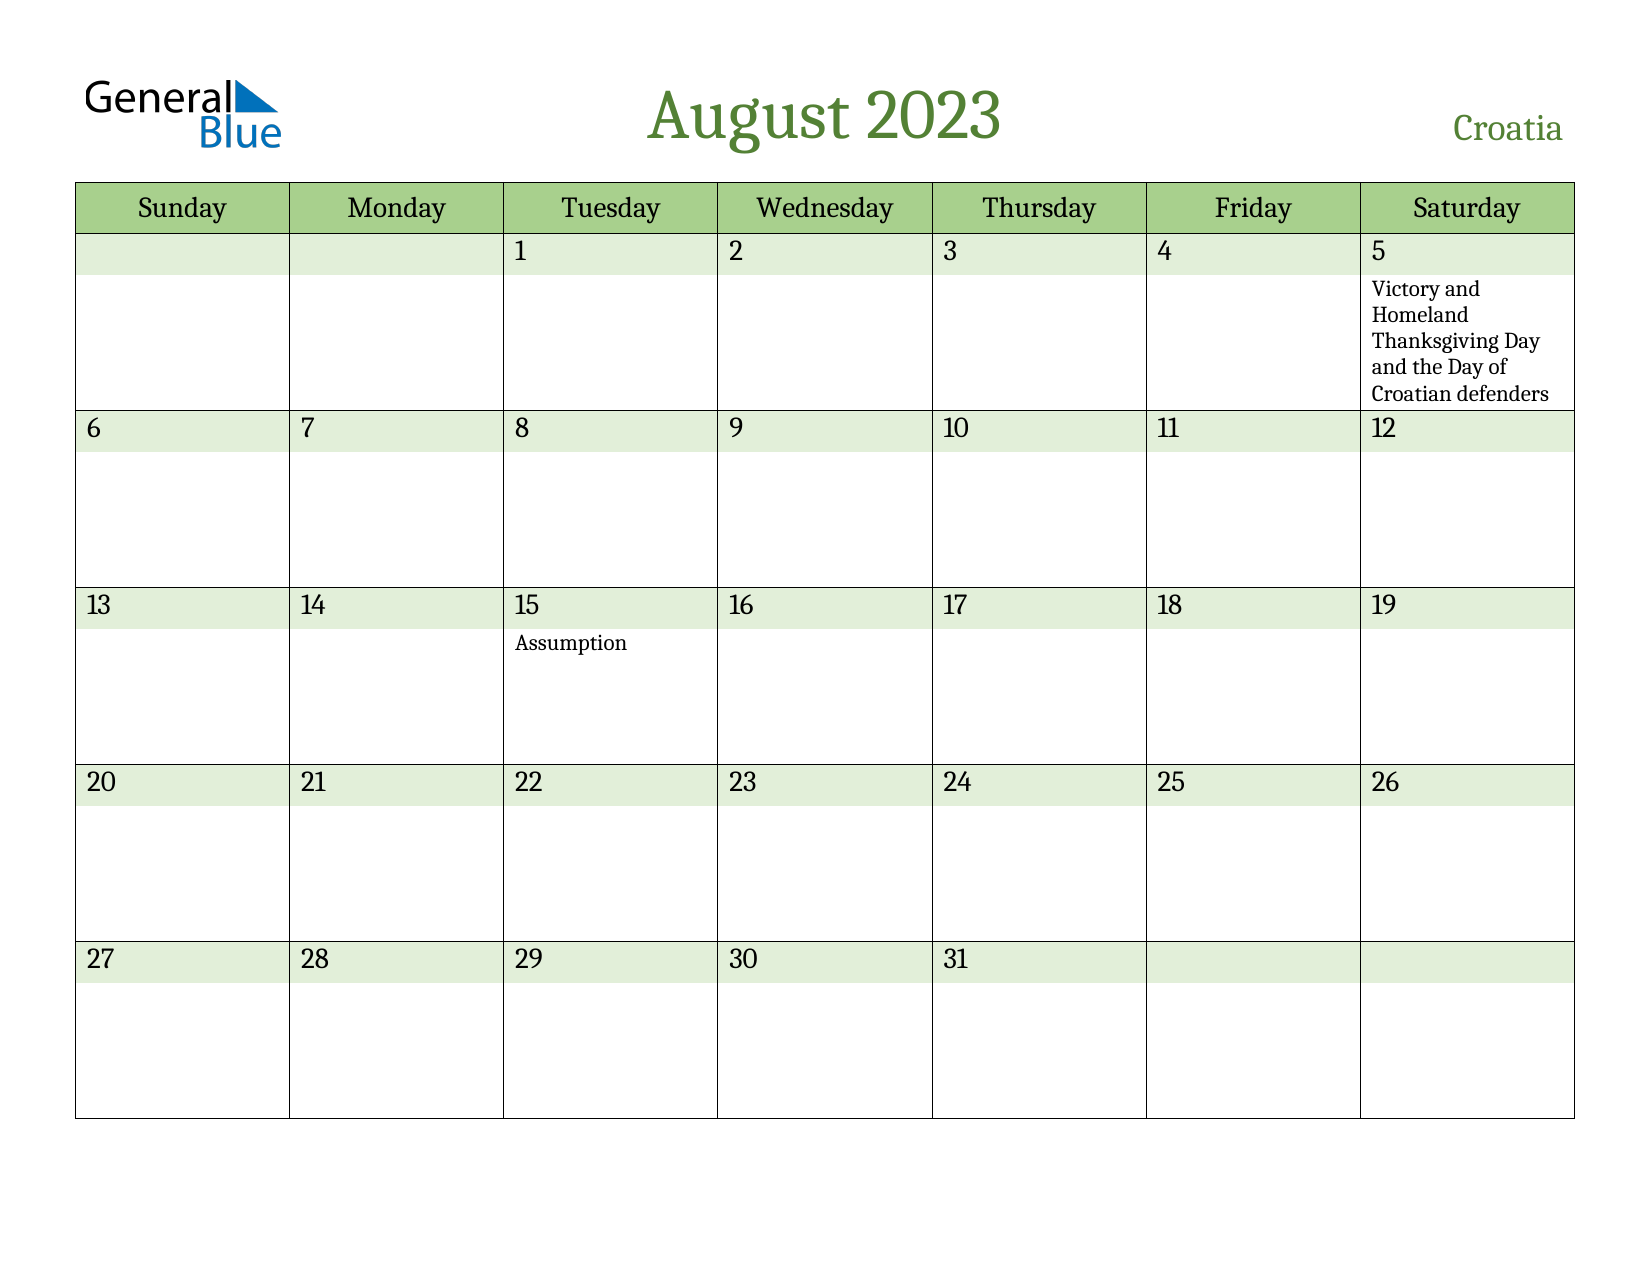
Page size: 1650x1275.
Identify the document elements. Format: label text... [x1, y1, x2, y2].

table_cell [290, 983, 503, 1118]
table_header Croatia [1146, 75, 1574, 182]
table_cell Victory and Homeland Thanksgiving Day and the Day of Croatian defenders [1361, 275, 1574, 410]
table_cell 18 [1147, 588, 1360, 629]
table_cell [933, 629, 1146, 764]
table_cell 26 [1361, 765, 1574, 806]
table_cell Saturday [1361, 183, 1574, 233]
table_cell [76, 452, 289, 587]
table_cell [1147, 275, 1360, 410]
table_cell 24 [933, 765, 1146, 806]
picture [86, 80, 281, 148]
table_cell [504, 806, 717, 941]
table_cell 16 [718, 588, 932, 629]
table_cell [504, 452, 717, 587]
table_cell [933, 806, 1146, 941]
table_cell 2 [718, 234, 932, 275]
table_cell [1147, 452, 1360, 587]
table_cell [1147, 629, 1360, 764]
table_cell [1361, 629, 1574, 764]
table_cell 13 [76, 588, 289, 629]
table_cell 3 [933, 234, 1146, 275]
table_cell 15 [504, 588, 717, 629]
table_cell [290, 275, 503, 410]
table_cell [718, 452, 932, 587]
table_cell 17 [933, 588, 1146, 629]
table_cell [76, 629, 289, 764]
table_cell 28 [290, 942, 503, 983]
table_cell Sunday [76, 183, 289, 233]
table_cell [76, 234, 289, 275]
table_cell [504, 275, 717, 410]
table_cell 20 [76, 765, 289, 806]
table_header [76, 75, 503, 182]
table_cell [718, 275, 932, 410]
table_cell Tuesday [504, 183, 717, 233]
table_cell 22 [504, 765, 717, 806]
table_cell 6 [76, 411, 289, 452]
table_cell [76, 806, 289, 941]
table_cell [1361, 983, 1574, 1118]
table_cell [1361, 452, 1574, 587]
table_cell 9 [718, 411, 932, 452]
table_cell [290, 452, 503, 587]
table_cell [933, 452, 1146, 587]
table_cell 4 [1147, 234, 1360, 275]
table_cell 23 [718, 765, 932, 806]
table_cell Thursday [933, 183, 1146, 233]
table_cell 21 [290, 765, 503, 806]
table_cell Monday [290, 183, 503, 233]
table_cell [1361, 942, 1574, 983]
table_cell 12 [1361, 411, 1574, 452]
table_cell [933, 983, 1146, 1118]
table_cell 14 [290, 588, 503, 629]
table_cell 30 [718, 942, 932, 983]
table_cell [290, 806, 503, 941]
table_cell 25 [1147, 765, 1360, 806]
table_cell 11 [1147, 411, 1360, 452]
table_cell Friday [1147, 183, 1360, 233]
table_cell 19 [1361, 588, 1574, 629]
table_cell [504, 983, 717, 1118]
table_cell [76, 983, 289, 1118]
table_cell [290, 234, 503, 275]
table_cell [76, 275, 289, 410]
table_cell [1147, 942, 1360, 983]
table_cell [933, 275, 1146, 410]
table_cell [718, 983, 932, 1118]
table_cell 7 [290, 411, 503, 452]
table_cell 1 [504, 234, 717, 275]
table_header August 2023 [504, 75, 1146, 182]
table_cell [718, 629, 932, 764]
table_cell [1147, 806, 1360, 941]
table_cell 27 [76, 942, 289, 983]
table_cell [1147, 983, 1360, 1118]
table_cell 29 [504, 942, 717, 983]
table_cell 31 [933, 942, 1146, 983]
table_cell 8 [504, 411, 717, 452]
table_cell [718, 806, 932, 941]
table_cell Wednesday [718, 183, 932, 233]
table_cell [290, 629, 503, 764]
table_cell 5 [1361, 234, 1574, 275]
table_cell [1361, 806, 1574, 941]
table_cell 10 [933, 411, 1146, 452]
table_cell Assumption [504, 629, 717, 764]
